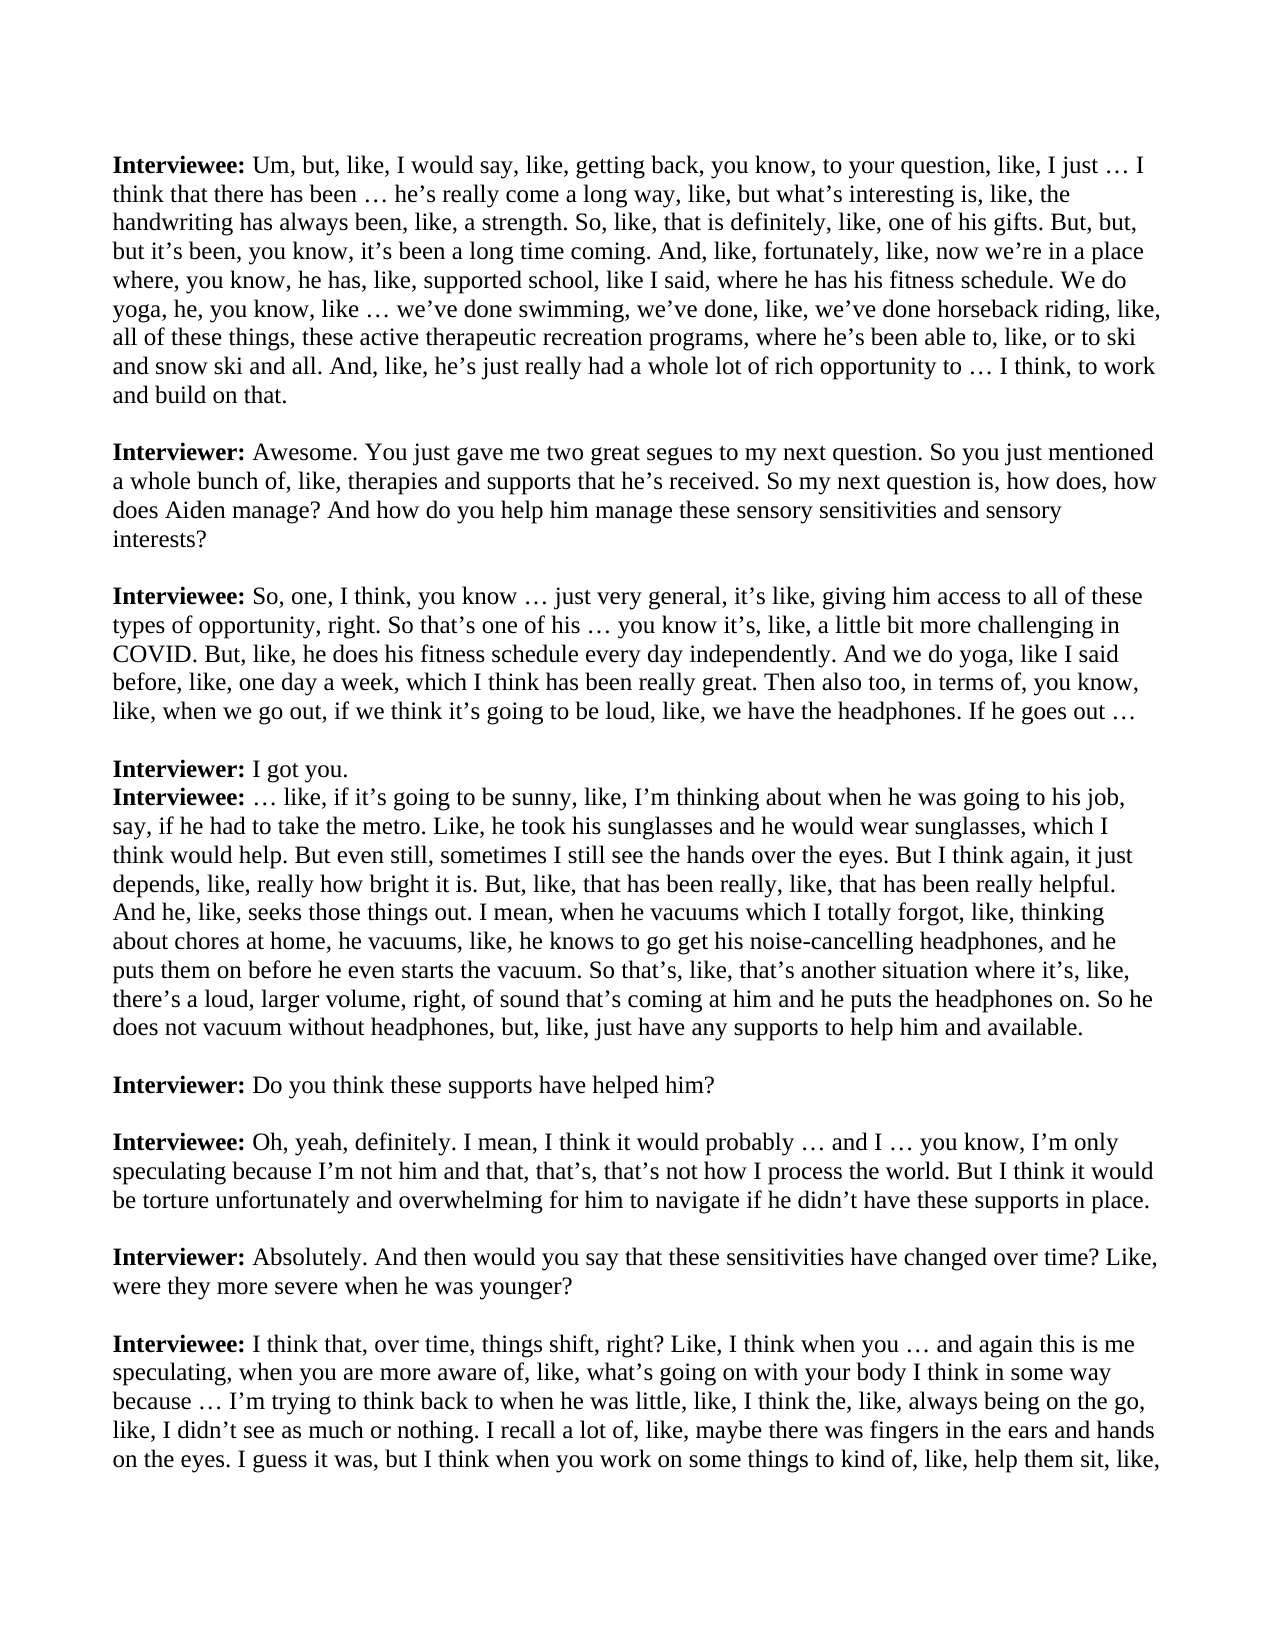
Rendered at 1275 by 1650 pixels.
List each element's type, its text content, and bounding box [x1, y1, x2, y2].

text Interviewee: Oh, yeah, definitely. I mean, I think it would probably … and I … you know, I’m only speculating because I’m not him and that, that’s, that’s not how I process the world. But I think it would be torture unfortunately and overwhelming for him to navigate if he didn’t have these supports in place. [112, 1127, 1162, 1214]
text Interviewer: Do you think these supports have helped him? [112, 1070, 1162, 1099]
text Interviewee: Um, but, like, I would say, like, getting back, you know, to your question, like, I just … I think that there has been … he’s really come a long way, like, but what’s interesting is, like, the handwriting has always been, like, a strength. So, like, that is definitely, like, one of his gifts. But, but, but it’s been, you know, it’s been a long time coming. And, like, fortunately, like, now we’re in a place where, you know, he has, like, supported school, like I said, where he has his fitness schedule. We do yoga, he, you know, like … we’ve done swimming, we’ve done, like, we’ve done horseback riding, like, all of these things, these active therapeutic recreation programs, where he’s been able to, like, or to ski and snow ski and all. And, like, he’s just really had a whole lot of rich opportunity to … I think, to work and build on that. [112, 150, 1162, 409]
text Interviewer: Absolutely. And then would you say that these sensitivities have changed over time? Like, were they more severe when he was younger? [112, 1242, 1162, 1300]
text Interviewer: I got you. [112, 754, 1162, 782]
text Interviewer: Awesome. You just gave me two great segues to my next question. So you just mentioned a whole bunch of, like, therapies and supports that he’s received. So my next question is, how does, how does Aiden manage? And how do you help him manage these sensory sensitivities and sensory interests? [112, 437, 1162, 552]
text Interviewee: … like, if it’s going to be sunny, like, I’m thinking about when he was going to his job, say, if he had to take the metro. Like, he took his sunglasses and he would wear sunglasses, which I think would help. But even still, sometimes I still see the hands over the eyes. But I think again, it just depends, like, really how bright it is. But, like, that has been really, like, that has been really helpful. And he, like, seeks those things out. I mean, when he vacuums which I totally forgot, like, thinking about chores at home, he vacuums, like, he knows to go get his noise-cancelling headphones, and he puts them on before he even starts the vacuum. So that’s, like, that’s another situation where it’s, like, there’s a loud, larger volume, right, of sound that’s coming at him and he puts the headphones on. So he does not vacuum without headphones, but, like, just have any supports to help him and available. [112, 782, 1162, 1041]
text Interviewee: So, one, I think, you know … just very general, it’s like, giving him access to all of these types of opportunity, right. So that’s one of his … you know it’s, like, a little bit more challenging in COVID. But, like, he does his fitness schedule every day independently. And we do yoga, like I said before, like, one day a week, which I think has been really great. Then also too, in terms of, you know, like, when we go out, if we think it’s going to be loud, like, we have the headphones. If he goes out … [112, 581, 1162, 725]
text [112, 1329, 1162, 1472]
